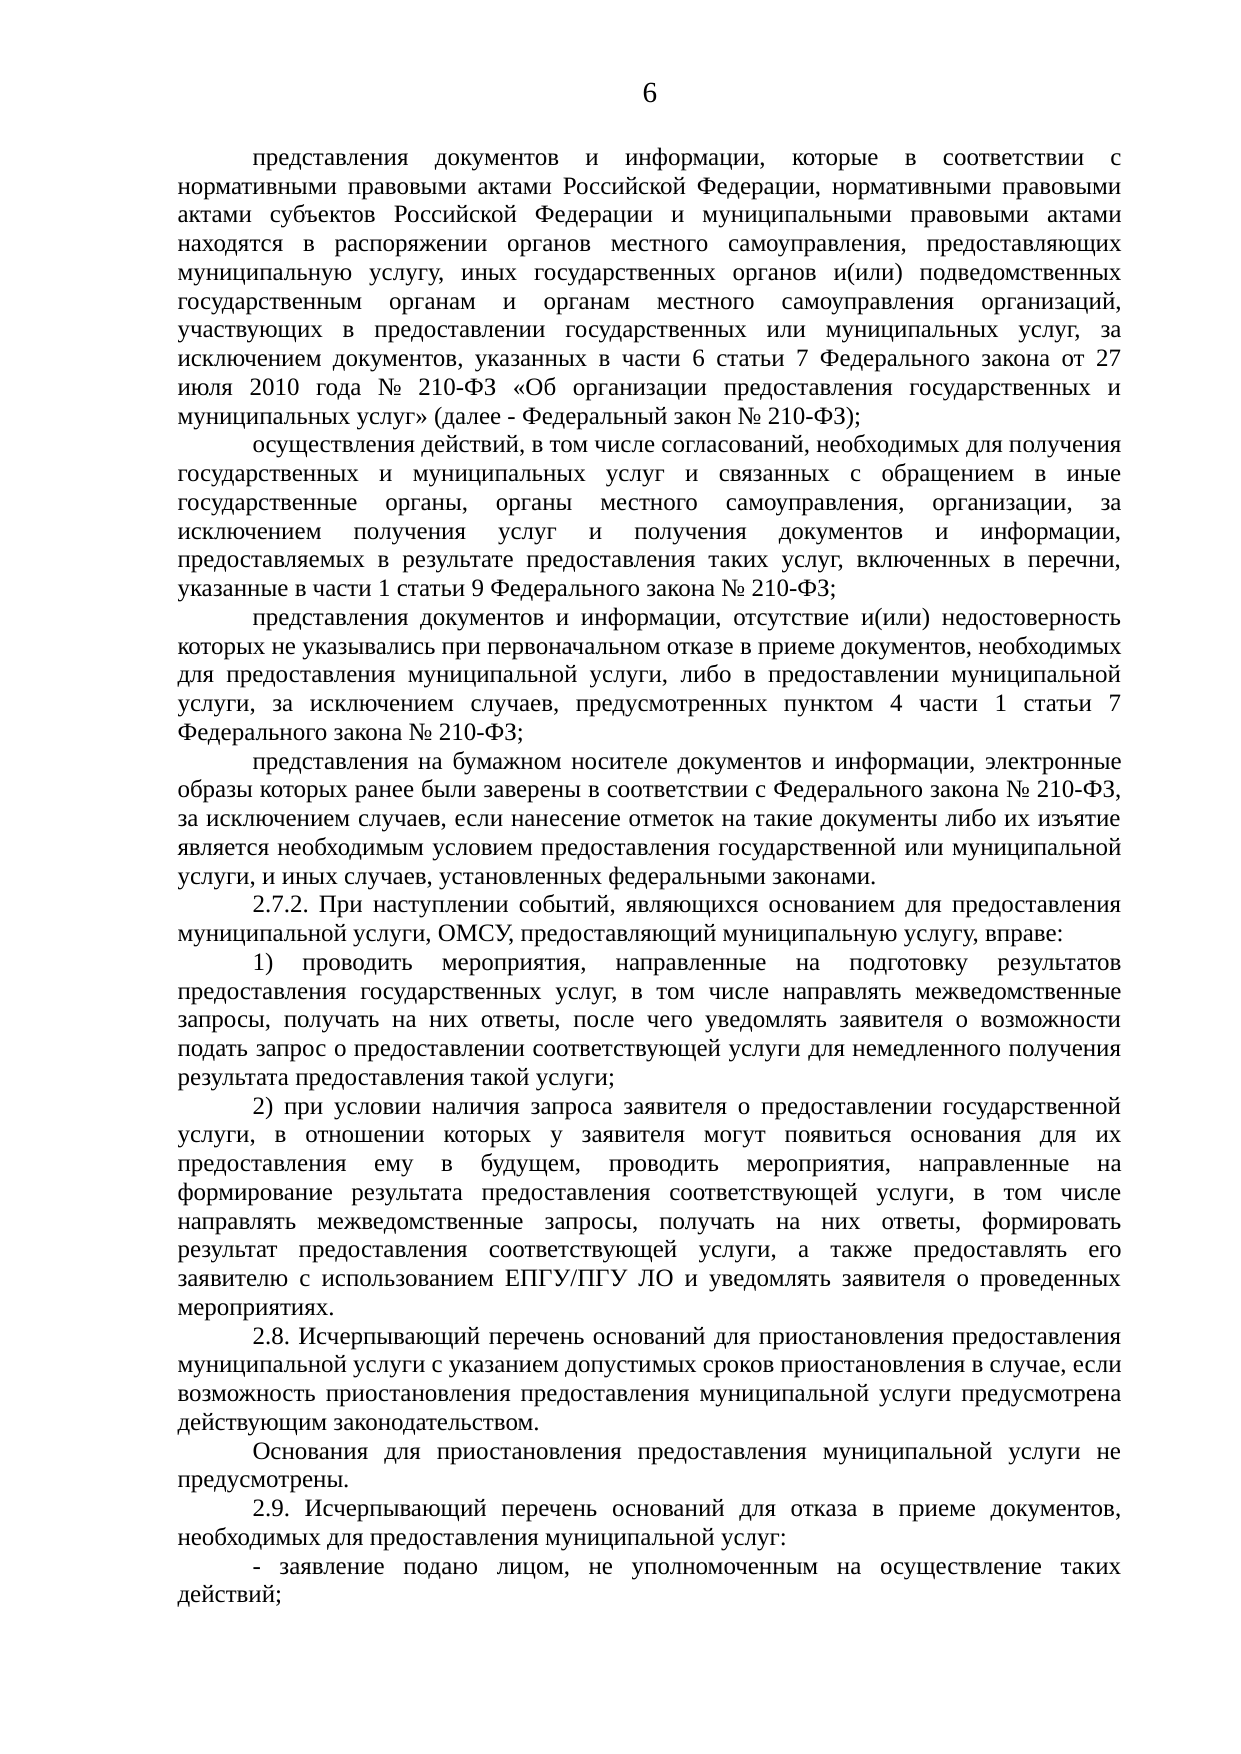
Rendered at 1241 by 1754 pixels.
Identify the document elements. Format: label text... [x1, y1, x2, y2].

text - заявление подано лицом, не уполномоченным на осуществление таких действий; [177, 1551, 1122, 1608]
text осуществления действий, в том числе согласований, необходимых для получения государственных и муниципальных услуг и связанных с обращением в иные государственные органы, органы местного самоуправления, организации, за исключением получения услуг и получения документов и информации, предоставляемых в результате предоставления таких услуг, включенных в перечни, указанные в части 1 статьи 9 Федерального закона № 210-ФЗ; [177, 429, 1122, 602]
text представления документов и информации, отсутствие и(или) недостоверность которых не указывались при первоначальном отказе в приеме документов, необходимых для предоставления муниципальной услуги, либо в предоставлении муниципальной услуги, за исключением случаев, предусмотренных пунктом 4 части 1 статьи 7 Федерального закона № 210-ФЗ; [177, 602, 1122, 746]
text 1) проводить мероприятия, направленные на подготовку результатов предоставления государственных услуг, в том числе направлять межведомственные запросы, получать на них ответы, после чего уведомлять заявителя о возможности подать запрос о предоставлении соответствующей услуги для немедленного получения результата предоставления такой услуги; [177, 947, 1122, 1091]
text Основания для приостановления предоставления муниципальной услуги не предусмотрены. [177, 1436, 1122, 1493]
text 2.9. Исчерпывающий перечень оснований для отказа в приеме документов, необходимых для предоставления муниципальной услуг: [177, 1493, 1122, 1551]
text 2.7.2. При наступлении событий, являющихся основанием для предоставления муниципальной услуги, ОМСУ, предоставляющий муниципальную услугу, вправе: [177, 889, 1122, 947]
text 2.8. Исчерпывающий перечень оснований для приостановления предоставления муниципальной услуги с указанием допустимых сроков приостановления в случае, если возможность приостановления предоставления муниципальной услуги предусмотрена действующим законодательством. [177, 1321, 1122, 1436]
text 2) при условии наличия запроса заявителя о предоставлении государственной услуги, в отношении которых у заявителя могут появиться основания для их предоставления ему в будущем, проводить мероприятия, направленные на формирование результата предоставления соответствующей услуги, в том числе направлять межведомственные запросы, получать на них ответы, формировать результат предоставления соответствующей услуги, а также предоставлять его заявителю с использованием ЕПГУ/ПГУ ЛО и уведомлять заявителя о проведенных мероприятиях. [177, 1091, 1122, 1321]
text представления документов и информации, которые в соответствии с нормативными правовыми актами Российской Федерации, нормативными правовыми актами субъектов Российской Федерации и муниципальными правовыми актами находятся в распоряжении органов местного самоуправления, предоставляющих муниципальную услугу, иных государственных органов и(или) подведомственных государственным органам и органам местного самоуправления организаций, участвующих в предоставлении государственных или муниципальных услуг, за исключением документов, указанных в части 6 статьи 7 Федерального закона от 27 июля 2010 года № 210-ФЗ «Об организации предоставления государственных и муниципальных услуг» (далее - Федеральный закон № 210-ФЗ); [177, 142, 1122, 429]
text представления на бумажном носителе документов и информации, электронные образы которых ранее были заверены в соответствии с Федерального закона № 210-ФЗ, за исключением случаев, если нанесение отметок на такие документы либо их изъятие является необходимым условием предоставления государственной или муниципальной услуги, и иных случаев, установленных федеральными законами. [177, 746, 1122, 889]
